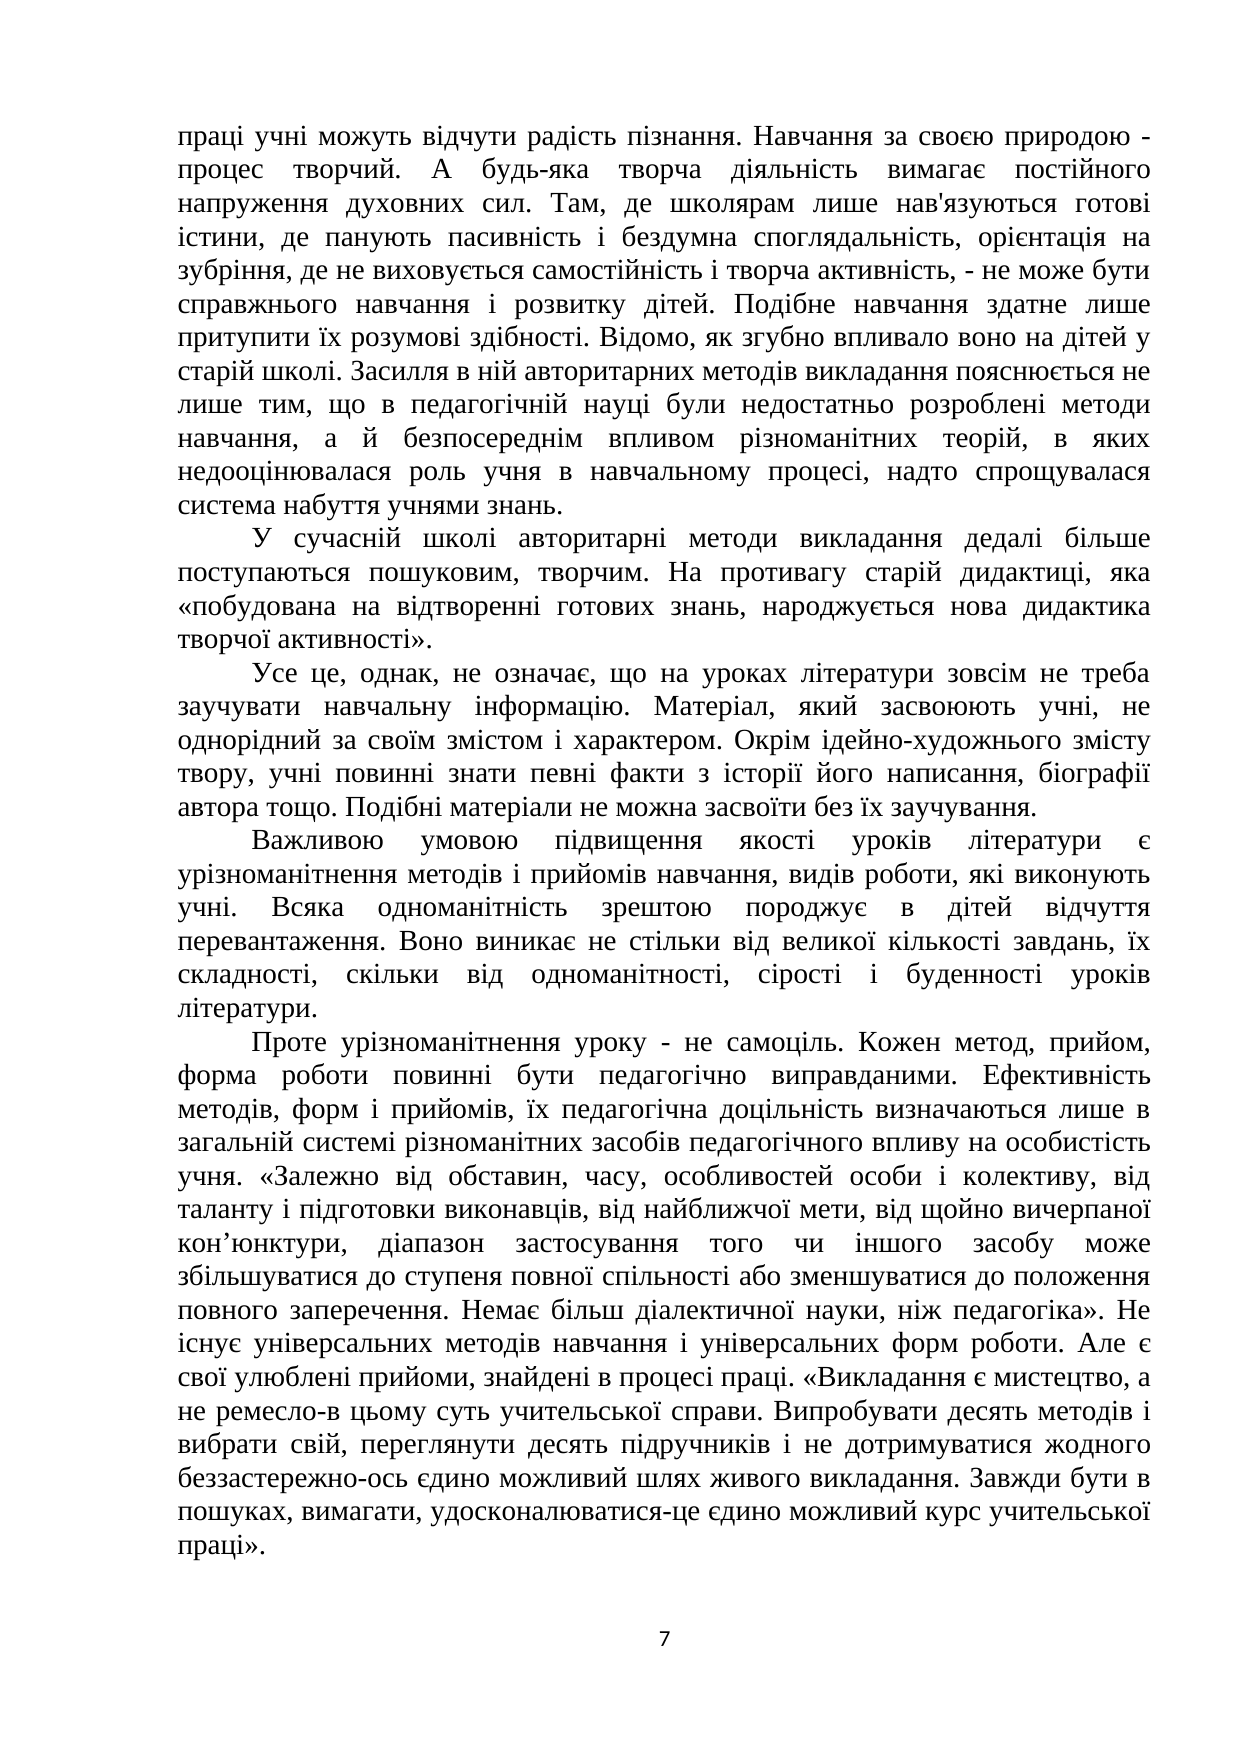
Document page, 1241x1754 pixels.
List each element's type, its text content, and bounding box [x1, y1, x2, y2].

text Важливою умовою підвищення якості уроків літератури є урізноманітнення методів і прийомів навчання, видів роботи, які виконують учні. Всяка одноманітність зрештою породжує в дітей відчуття перевантаження. Воно виникає не стільки від великої кількості завдань, їх складності, скільки від одноманітності, сірості і буденності уроків літератури. [177, 822, 1152, 1024]
text Усе це, однак, не означає, що на уроках літератури зовсім не треба заучувати навчальну інформацію. Матеріал, який засвоюють учні, не однорідний за своїм змістом і характером. Окрім ідейно-художнього змісту твору, учні повинні знати певні факти з історії його написання, біографії автора тощо. Подібні матеріали не можна засвоїти без їх заучування. [177, 655, 1152, 822]
text У сучасній школі авторитарні методи викладання дедалі більше поступаються пошуковим, творчим. На противагу старій дидактиці, яка «побудована на відтворенні готових знань, народжується нова дидактика творчої активності». [177, 521, 1152, 655]
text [177, 118, 1152, 521]
text Проте урізноманітнення уроку - не самоціль. Кожен метод, прийом, форма роботи повинні бути педагогічно виправданими. Ефективність методів, форм і прийомів, їх педагогічна доцільність визначаються лише в загальній системі різноманітних засобів педагогічного впливу на особистість учня. «Залежно від обставин, часу, особливостей особи і колективу, від таланту і підготовки виконавців, від найближчої мети, від щойно вичерпаної кон’юнктури, діапазон застосування того чи іншого засобу може збільшуватися до ступеня повної спільності або зменшуватися до положення повного заперечення. Немає більш діалектичної науки, ніж педагогіка». Не існує універсальних методів навчання і універсальних форм роботи. Але є свої улюблені прийоми, знайдені в процесі праці. «Викладання є мистецтво, а не ремесло-в цьому суть учительської справи. Випробувати десять методів і вибрати свій, переглянути десять підручників і не дотримуватися жодного беззастережно-ось єдино можливий шлях живого викладання. Завжди бути в пошуках, вимагати, удосконалюватися-це єдино можливий курс учительської праці». [177, 1024, 1152, 1560]
